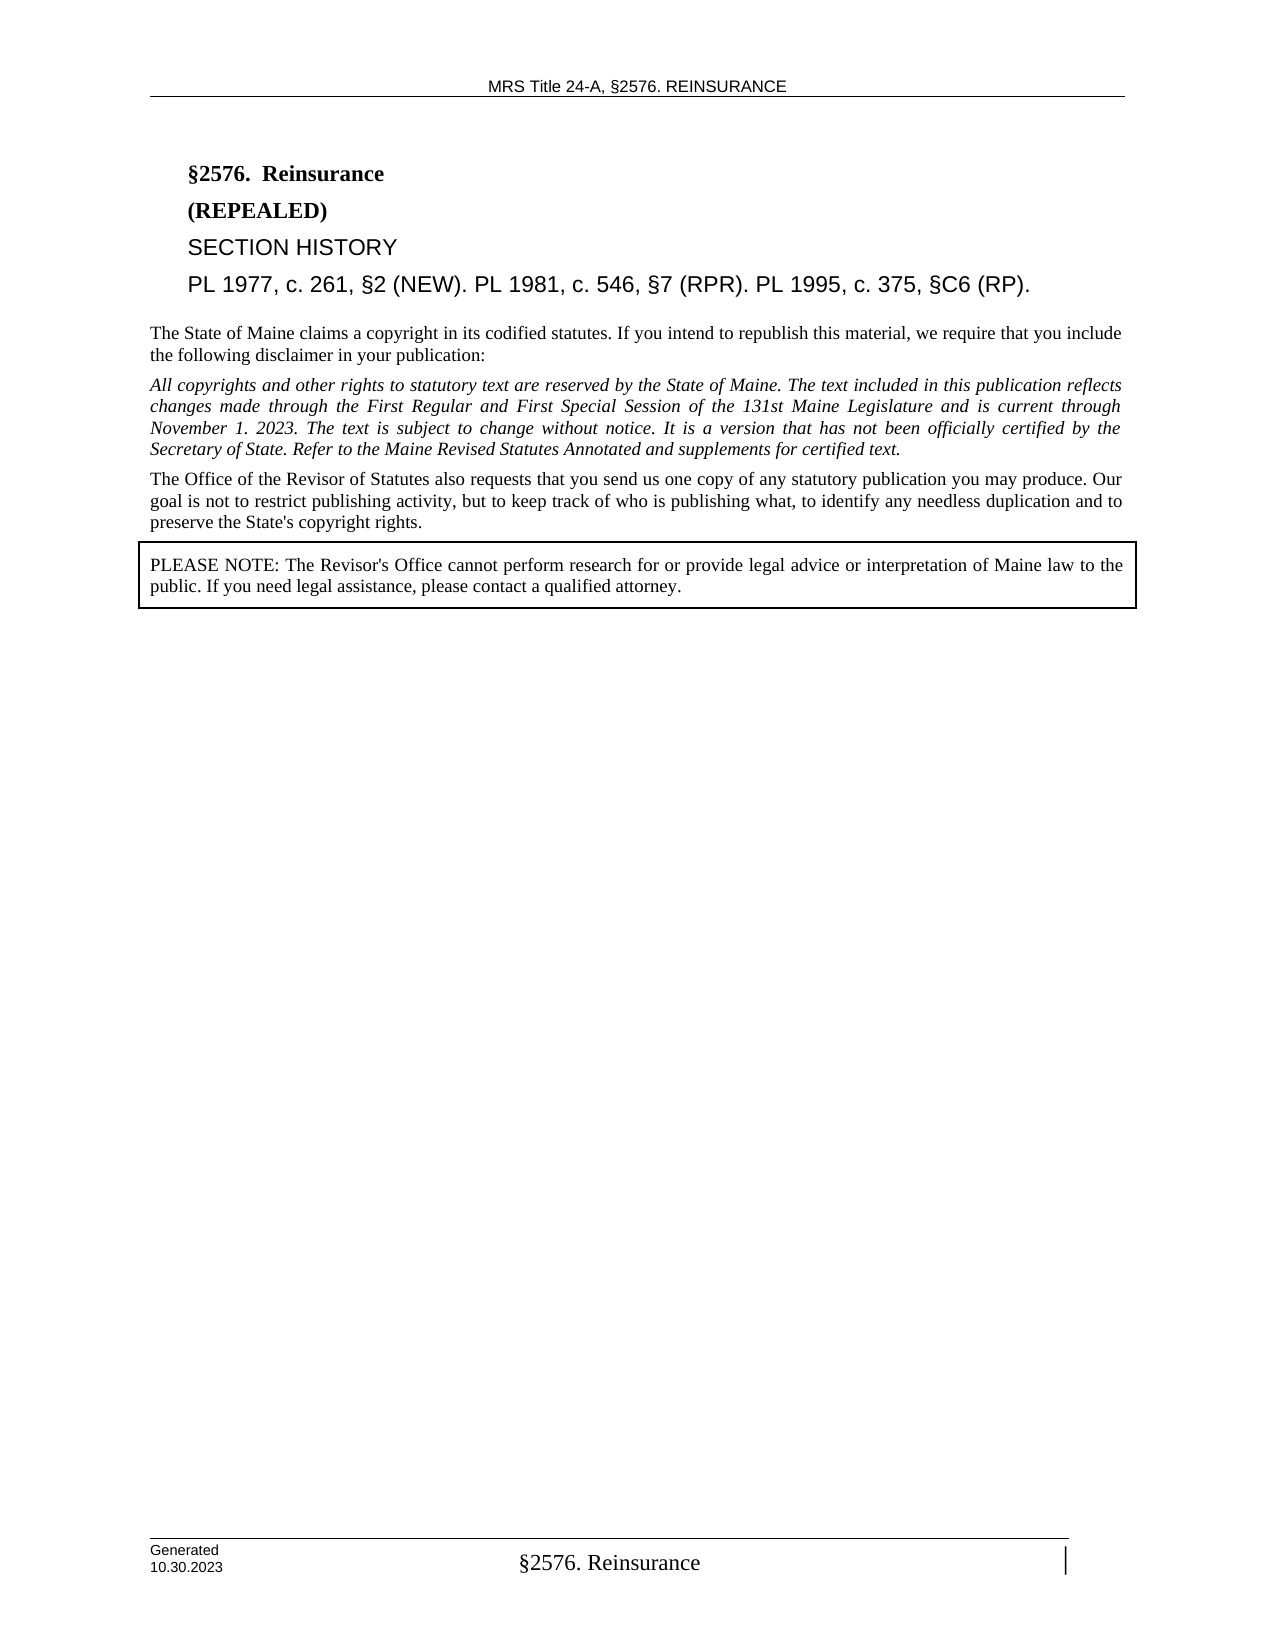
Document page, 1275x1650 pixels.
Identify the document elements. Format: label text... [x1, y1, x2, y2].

text PLEASE NOTE: The Revisor's Office cannot perform research for or provide legal advice or interpretation of Maine law to the public. If you need legal assistance, please contact a qualified attorney. [140, 543, 1135, 607]
text SECTION HISTORY [187, 234, 1125, 260]
text The Office of the Revisor of Statutes also requests that you send us one copy of any statutory publication you may produce. Our goal is not to restrict publishing activity, but to keep track of who is publishing what, to identify any needless duplication and to preserve the State's copyright rights. [150, 468, 1125, 533]
text All copyrights and other rights to statutory text are reserved by the State of Maine. The text included in this publication reflects changes made through the First Regular and First Special Session of the 131st Maine Legislature and is current through November 1. 2023 . The text is subject to change without notice. It is a version that has not been officially certified by the Secretary of State. Refer to the Maine Revised Statutes Annotated and supplements for certified text. [150, 373, 1125, 460]
text The State of Maine claims a copyright in its codified statutes. If you intend to republish this material, we require that you include the following disclaimer in your publication: [150, 322, 1125, 365]
text PL 1977, c. 261, §2 (NEW). PL 1981, c. 546, §7 (RPR). PL 1995, c. 375, §C6 (RP). [187, 271, 1125, 297]
text (REPEALED) [187, 197, 1125, 223]
text §2576. Reinsurance [187, 160, 1125, 187]
